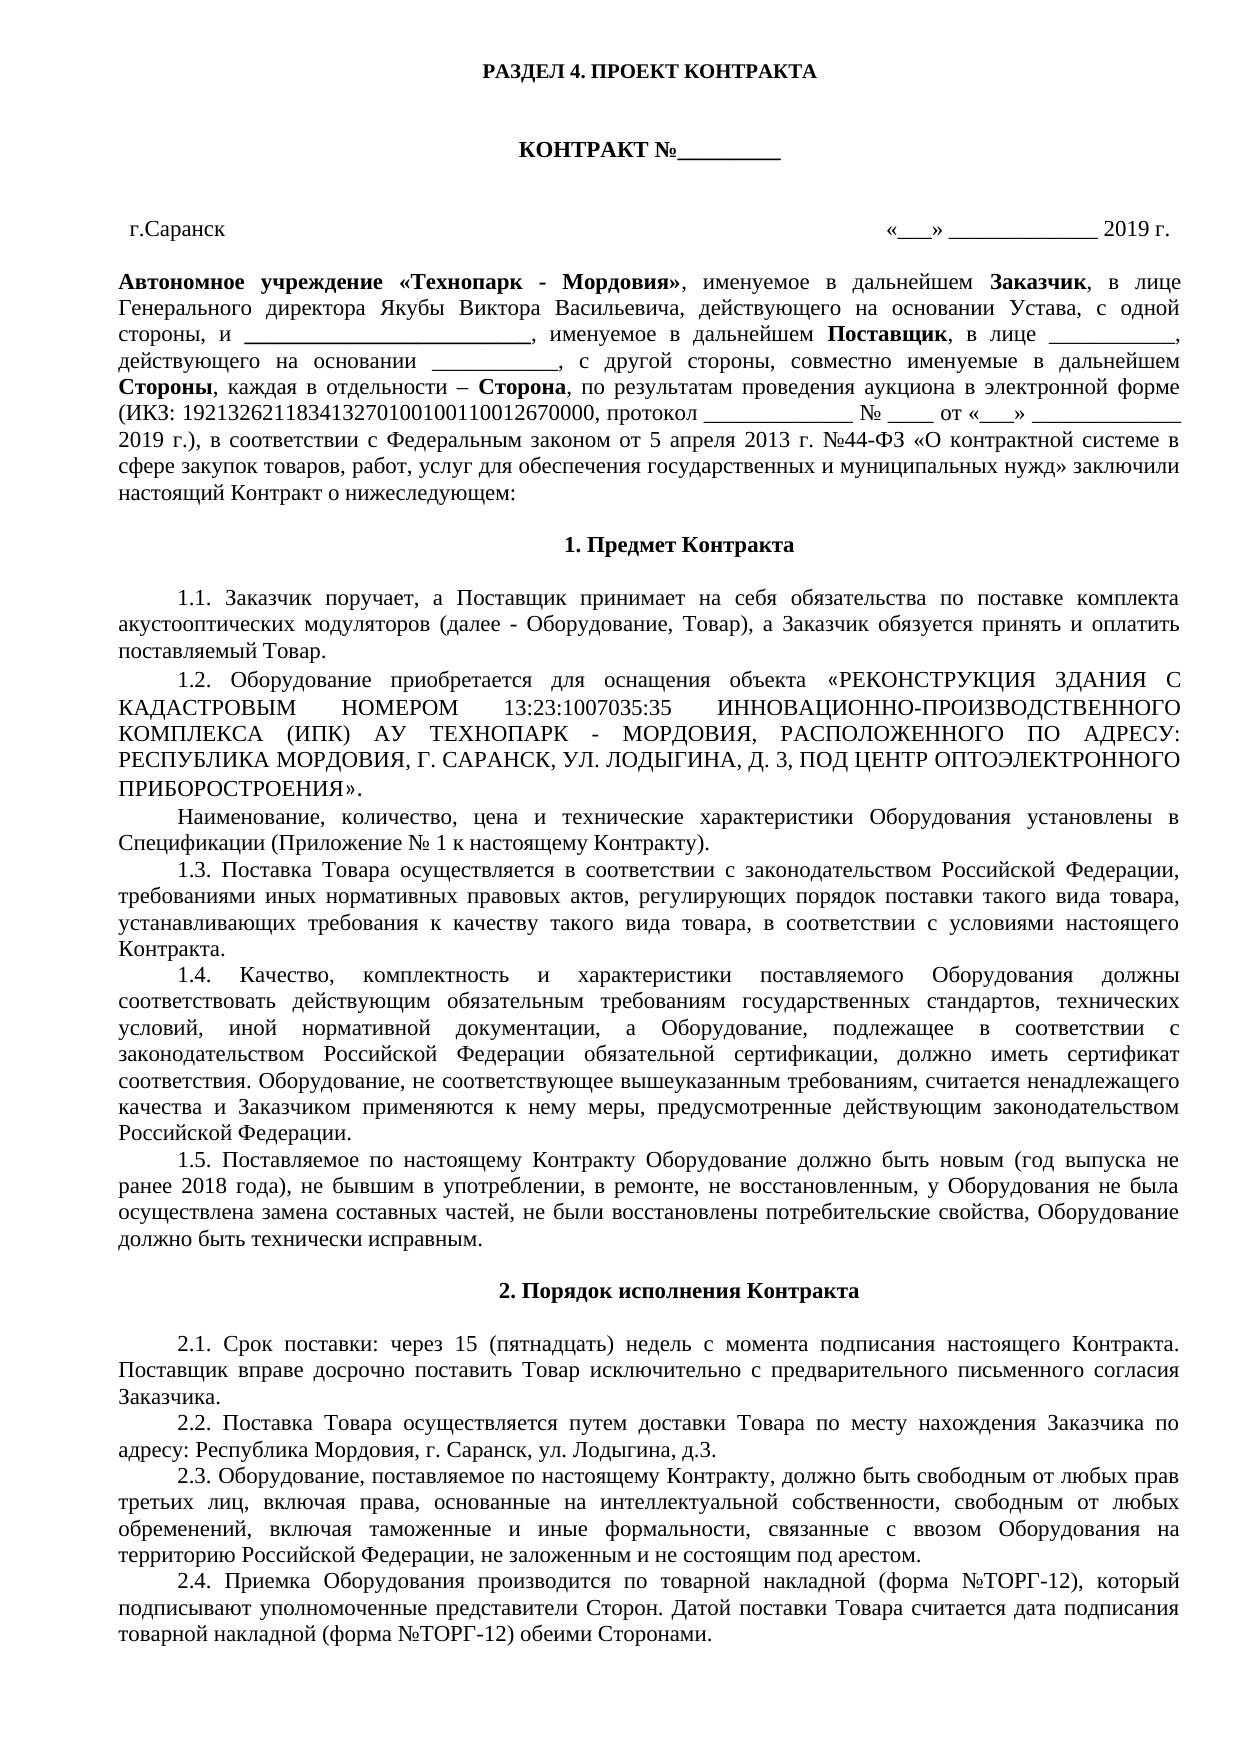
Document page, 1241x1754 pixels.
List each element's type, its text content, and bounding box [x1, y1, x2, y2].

text 2.3. Оборудование, поставляемое по настоящему Контракту, должно быть свободным от любых прав третьих лиц, включая права, основанные на интеллектуальной собственности, свободным от любых обременений, включая таможенные и иные формальности, связанные с ввозом Оборудования на территорию Российской Федерации, не заложенным и не состоящим под арестом. [118, 1462, 1181, 1567]
text 1.4. Качество, комплектность и характеристики поставляемого Оборудования должны соответствовать действующим обязательным требованиям государственных стандартов, технических условий, иной нормативной документации, а Оборудование, подлежащее в соответствии с законодательством Российской Федерации обязательной сертификации, должно иметь сертификат соответствия. Оборудование, не соответствующее вышеуказанным требованиям, считается ненадлежащего качества и Заказчиком применяются к нему меры, предусмотренные действующим законодательством Российской Федерации. [118, 961, 1181, 1146]
text 2.4. Приемка Оборудования производится по товарной накладной (форма №ТОРГ-12), который подписывают уполномоченные представители Сторон. Датой поставки Товара считается дата подписания товарной накладной (форма №ТОРГ-12) обеими Сторонами. [118, 1567, 1181, 1646]
table_header «___» _____________ 2019 г. [649, 215, 1181, 241]
text Автономное учреждение «Технопарк - Мордовия», именуемое в дальнейшем Заказчик, в лице Генерального директора Якубы Виктора Васильевича, действующего на основании Устава, с одной стороны, и _________________________, именуемое в дальнейшем Поставщик, в лице ___________, действующего на основании ___________, с другой стороны, совместно именуемые в дальнейшем Стороны, каждая в отдельности – Сторона, по результатам проведения аукциона в электронной форме (ИКЗ: 192132621183413270100100110012670000, протокол _____________ № ____ от «___» _____________ 2019 г.), в соответствии с Федеральным законом от 5 апреля 2013 г. №44-ФЗ «О контрактной системе в сфере закупок товаров, работ, услуг для обеспечения государственных и муниципальных нужд» заключили настоящий Контракт о нижеследующем: [118, 268, 1181, 505]
text 1. Предмет Контракта [118, 531, 1181, 558]
text 2.1. Срок поставки: через 15 (пятнадцать) недель с момента подписания настоящего Контракта. Поставщик вправе досрочно поставить Товар исключительно с предварительного письменного согласия Заказчика. [118, 1330, 1181, 1409]
text Наименование, количество, цена и технические характеристики Оборудования установлены в Спецификации (Приложение № 1 к настоящему Контракту). [118, 803, 1181, 856]
text 1.5. Поставляемое по настоящему Контракту Оборудование должно быть новым (год выпуска не ранее 2018 года), не бывшим в употреблении, в ремонте, не восстановленным, у Оборудования не была осуществлена замена составных частей, не были восстановлены потребительские свойства, Оборудование должно быть технически исправным. [118, 1146, 1181, 1251]
text 1.1. Заказчик поручает, а Поставщик принимает на себя обязательства по поставке комплекта акустооптических модуляторов (далее - Оборудование, Товар), а Заказчик обязуется принять и оплатить поставляемый Товар. [118, 584, 1181, 663]
text контракт №_________ [118, 136, 1181, 162]
table_header г.Саранск [118, 215, 649, 241]
text 1.2. Оборудование приобретается для оснащения объекта «РЕКОНСТРУКЦИЯ ЗДАНИЯ С КАДАСТРОВЫМ НОМЕРОМ 13:23:1007035:35 ИННОВАЦИОННО-ПРОИЗВОДСТВЕННОГО КОМПЛЕКСА (ИПК) АУ ТЕХНОПАРК - МОРДОВИЯ, РАСПОЛОЖЕННОГО ПО АДРЕСУ: РЕСПУБЛИКА МОРДОВИЯ, Г. САРАНСК, УЛ. ЛОДЫГИНА, Д. 3, ПОД ЦЕНТР ОПТОЭЛЕКТРОННОГО ПРИБОРОСТРОЕНИЯ». [118, 663, 1181, 803]
text 2. Порядок исполнения Контракта [118, 1277, 1181, 1304]
text 2.2. Поставка Товара осуществляется путем доставки Товара по месту нахождения Заказчика по адресу: Республика Мордовия, г. Саранск, ул. Лодыгина, д.3. [118, 1409, 1181, 1462]
text 1.3. Поставка Товара осуществляется в соответствии с законодательством Российской Федерации, требованиями иных нормативных правовых актов, регулирующих порядок поставки такого вида товара, устанавливающих требования к качеству такого вида товара, в соответствии с условиями настоящего Контракта. [118, 856, 1181, 961]
title Раздел 4. ПРОЕКТ КОНТРАКТА [118, 59, 1181, 83]
